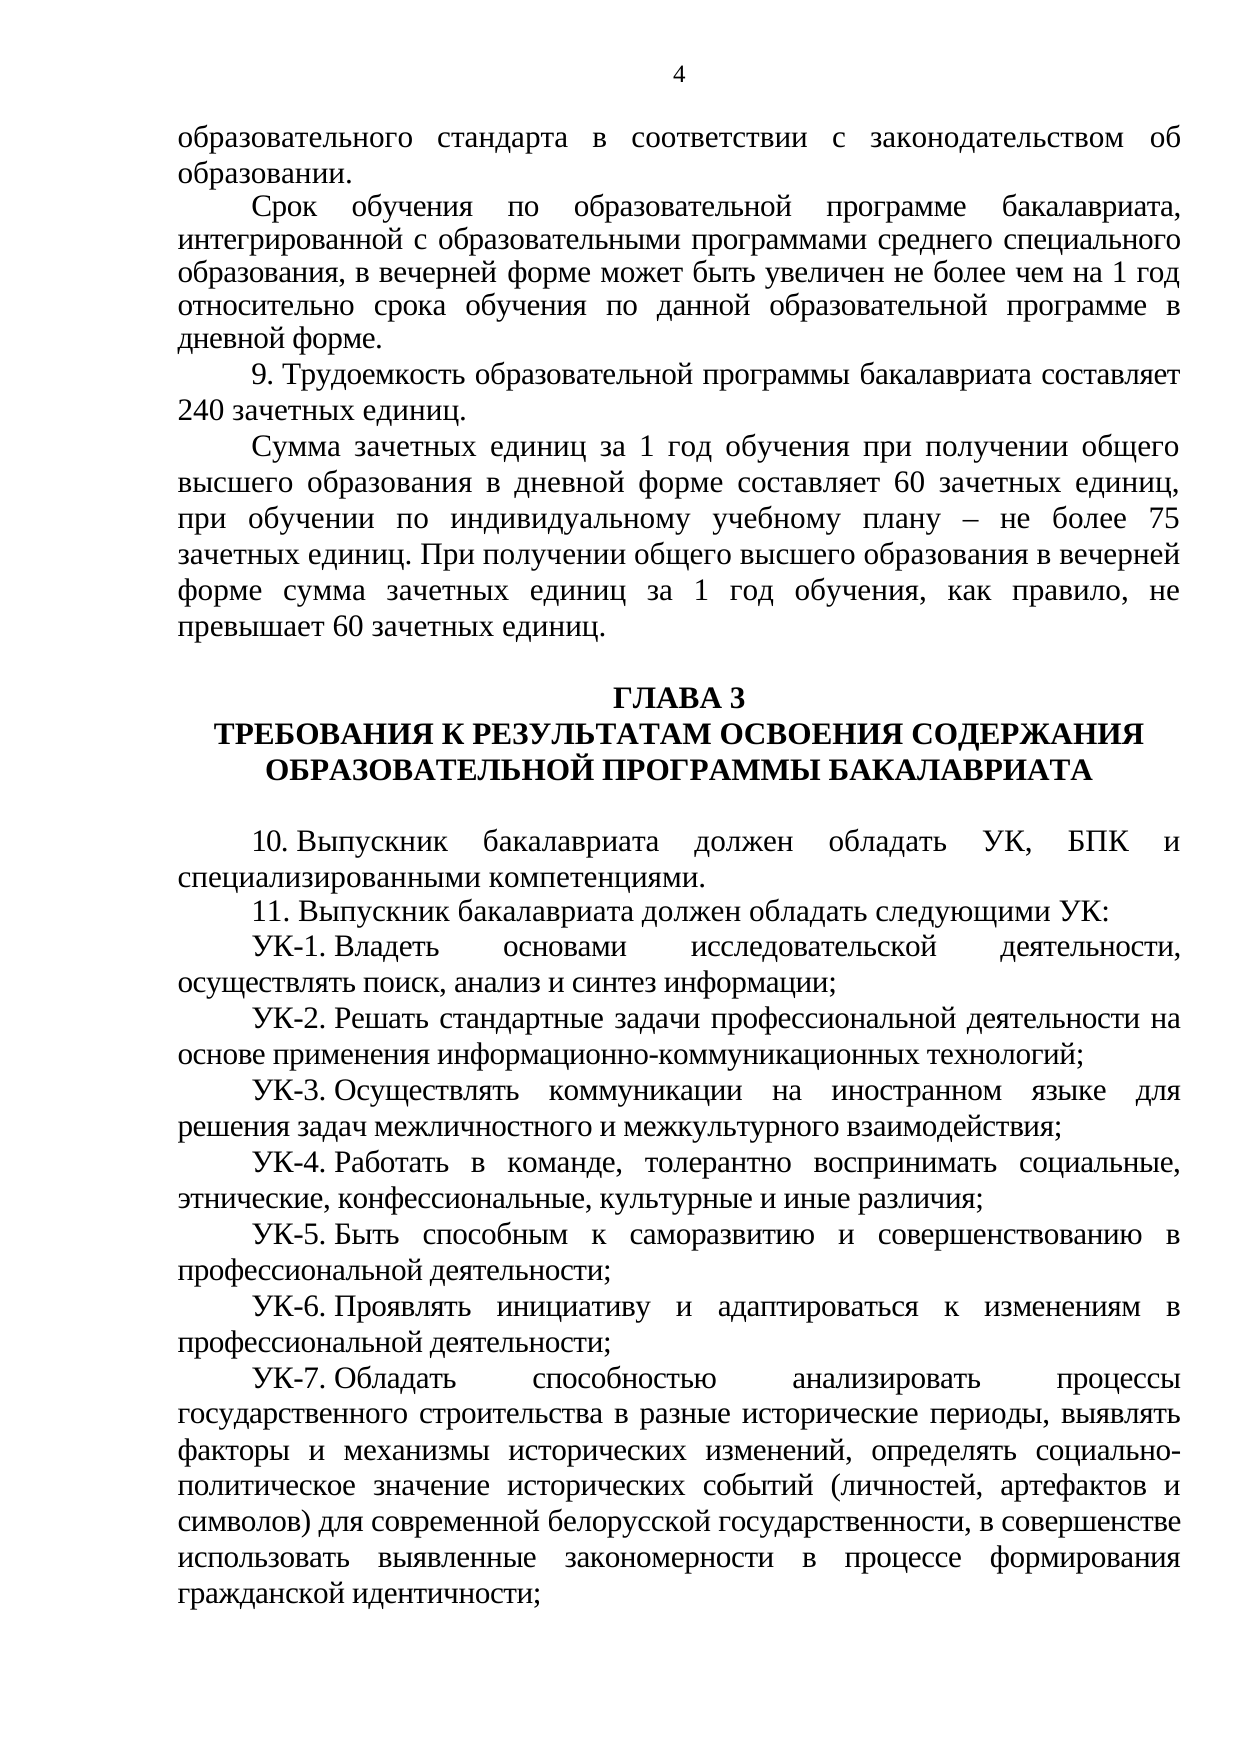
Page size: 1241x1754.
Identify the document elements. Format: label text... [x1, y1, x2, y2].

text УК-4. Работать в команде, толерантно воспринимать социальные, этнические, конфессиональные, культурные и иные различия; [177, 1143, 1181, 1215]
text УК-7. Обладать способностью анализировать процессы государственного строительства в разные исторические периоды, выявлять факторы и механизмы исторических изменений, определять социально-политическое значение исторических событий (личностей, артефактов и символов) для современной белорусской государственности, в совершенстве использовать выявленные закономерности в процессе формирования гражданской идентичности; [177, 1359, 1181, 1610]
text ТРЕБОВАНИЯ К РЕЗУЛЬТАТАМ ОСВОЕНИЯ СОДЕРЖАНИЯ ОБРАЗОВАТЕЛЬНОЙ ПРОГРАММЫ БАКАЛАВРИАТА [177, 715, 1181, 787]
text 9. Трудоемкость образовательной программы бакалавриата составляет 240 зачетных единиц. [177, 356, 1181, 427]
text УК-1. Владеть основами исследовательской деятельности, осуществлять поиск, анализ и синтез информации; [177, 928, 1181, 999]
text ГЛАВА 3 [177, 679, 1181, 715]
text Сумма зачетных единиц за 1 год обучения при получении общего высшего образования в дневной форме составляет 60 зачетных единиц, при обучении по индивидуальному учебному плану – не более 75 зачетных единиц. При получении общего высшего образования в вечерней форме сумма зачетных единиц за 1 год обучения, как правило, не превышает 60 зачетных единиц. [177, 427, 1181, 643]
text УК-6. Проявлять инициативу и адаптироваться к изменениям в профессиональной деятельности; [177, 1287, 1181, 1359]
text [177, 118, 1181, 190]
text УК-2. Решать стандартные задачи профессиональной деятельности на основе применения информационно-коммуникационных технологий; [177, 999, 1181, 1071]
text 10. Выпускник бакалавриата должен обладать УК, БПК и специализированными компетенциями. [177, 823, 1181, 894]
text Срок обучения по образовательной программе бакалавриата, интегрированной с образовательными программами среднего специального образования, в вечерней форме может быть увеличен не более чем на 1 год относительно срока обучения по данной образовательной программе в дневной форме. [177, 190, 1181, 356]
text УК-5. Быть способным к саморазвитию и совершенствованию в профессиональной деятельности; [177, 1215, 1181, 1287]
text 11. Выпускник бакалавриата должен обладать следующими УК: [177, 894, 1181, 928]
text УК-3. Осуществлять коммуникации на иностранном языке для решения задач межличностного и межкультурного взаимодействия; [177, 1071, 1181, 1143]
